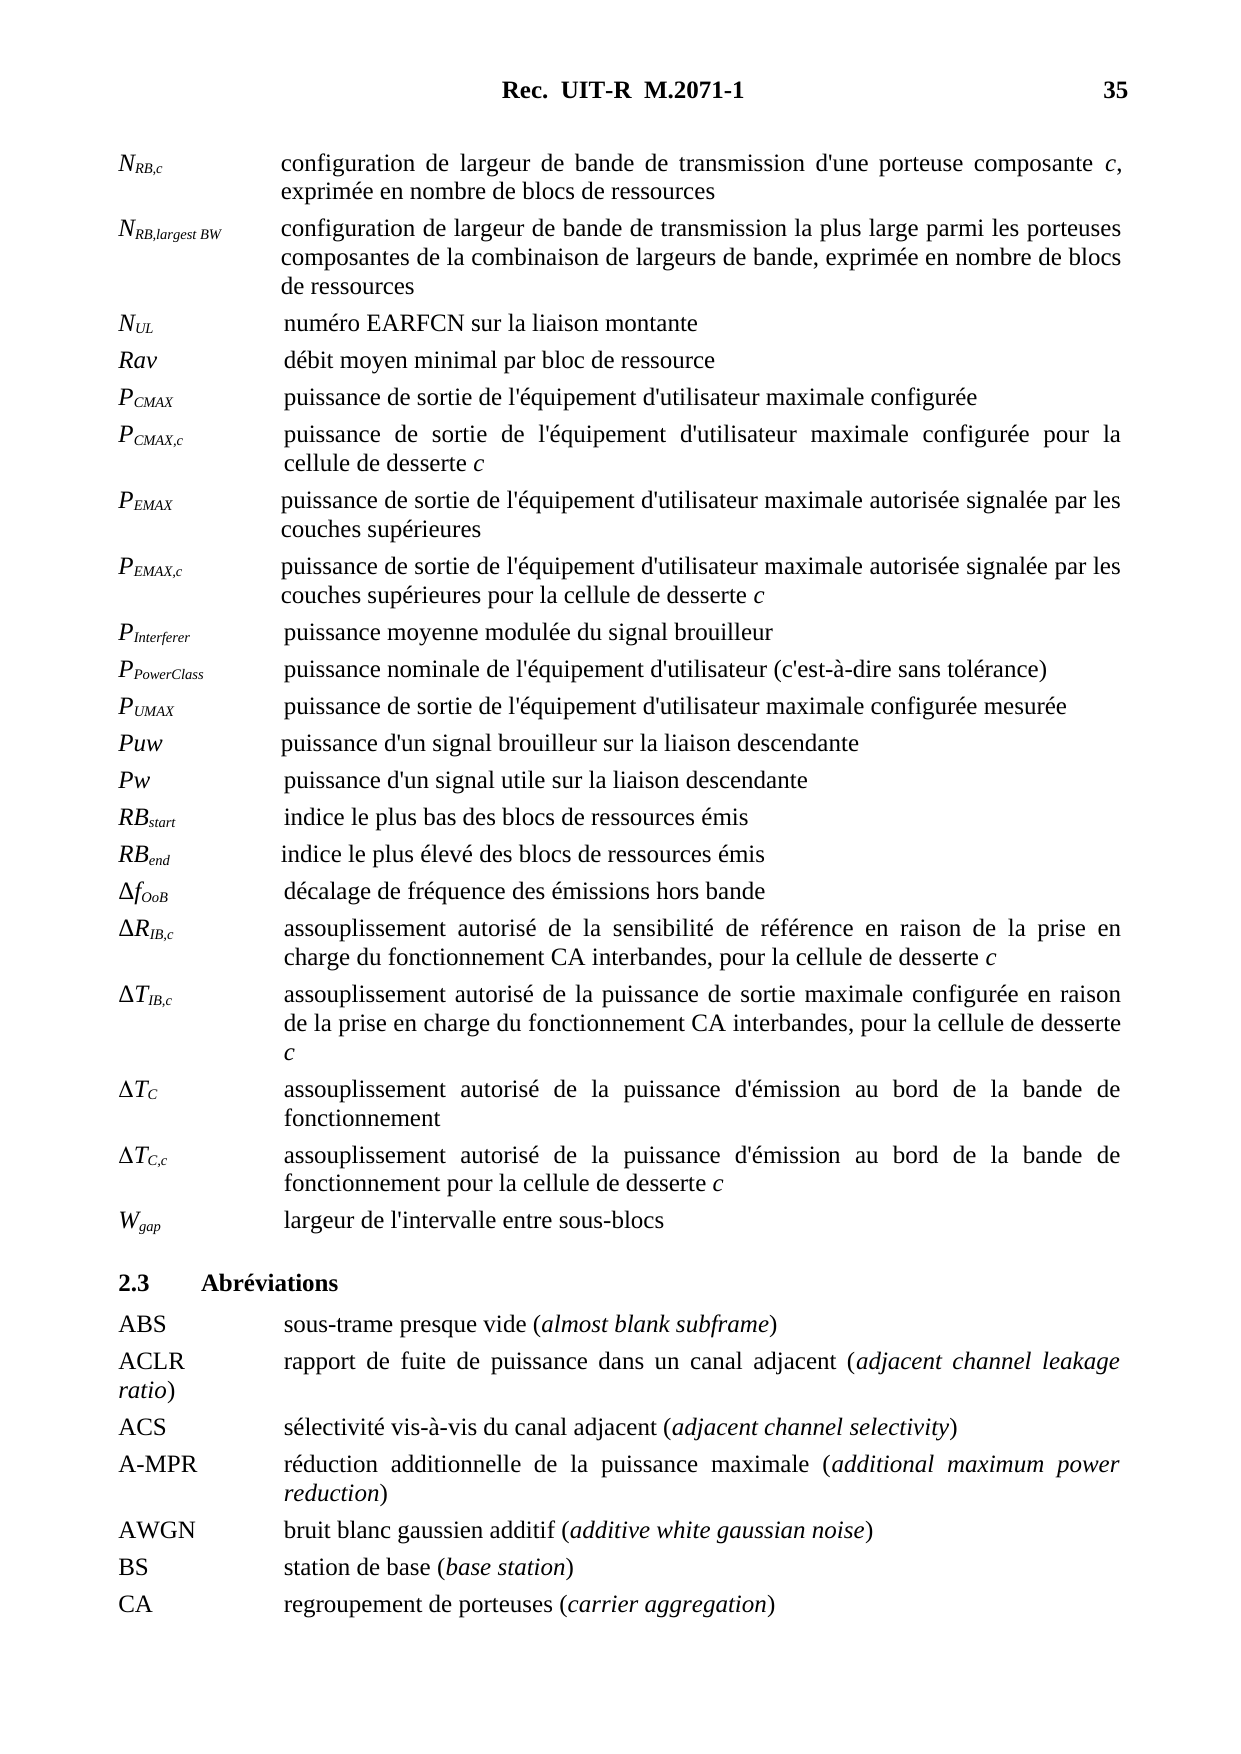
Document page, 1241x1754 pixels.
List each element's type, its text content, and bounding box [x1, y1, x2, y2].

text A-MPR réduction additionnelle de la puissance maximale (additional maximum power reduction) [118, 1449, 1122, 1506]
text Puw puissance d'un signal brouilleur sur la liaison descendante [118, 728, 1122, 757]
text PCMAX puissance de sortie de l'équipement d'utilisateur maximale configurée [118, 382, 1122, 411]
subtitle 2.3 Abréviations [118, 1268, 1122, 1296]
text RBstart indice le plus bas des blocs de ressources émis [118, 802, 1122, 831]
text NRB,c configuration de largeur de bande de transmission d'une porteuse composante c, exprimée en nombre de blocs de ressources [118, 148, 1122, 205]
text AWGN bruit blanc gaussien additif (additive white gaussian noise) [118, 1515, 1122, 1543]
text PEMAX puissance de sortie de l'équipement d'utilisateur maximale autorisée signalée par les couches supérieures [118, 485, 1122, 543]
text PEMAX,c puissance de sortie de l'équipement d'utilisateur maximale autorisée signalée par les couches supérieures pour la cellule de desserte c [118, 551, 1122, 608]
text PCMAX,c puissance de sortie de l'équipement d'utilisateur maximale configurée pour la cellule de desserte c [118, 419, 1122, 477]
text NUL numéro EARFCN sur la liaison montante [118, 308, 1122, 337]
text ΔRIB,c assouplissement autorisé de la sensibilité de référence en raison de la prise en charge du fonctionnement CA interbandes, pour la cellule de desserte c [118, 913, 1122, 971]
text ABS sous-trame presque vide (almost blank subframe) [118, 1309, 1122, 1338]
text RBend indice le plus élevé des blocs de ressources émis [118, 839, 1122, 868]
text PPowerClass puissance nominale de l'équipement d'utilisateur (c'est-à-dire sans tolérance) [118, 654, 1122, 683]
text ΔTIB,c assouplissement autorisé de la puissance de sortie maximale configurée en raison de la prise en charge du fonctionnement CA interbandes, pour la cellule de desserte c [118, 979, 1122, 1066]
text TC assouplissement autorisé de la puissance d'émission au bord de la bande de fonctionnement [118, 1074, 1122, 1131]
text CA regroupement de porteuses (carrier aggregation) [118, 1589, 1122, 1618]
text PInterferer puissance moyenne modulée du signal brouilleur [118, 617, 1122, 646]
text TC,c assouplissement autorisé de la puissance d'émission au bord de la bande de fonctionnement pour la cellule de desserte c [118, 1140, 1122, 1197]
text ACS sélectivité vis-à-vis du canal adjacent (adjacent channel selectivity) [118, 1412, 1122, 1441]
text Rav débit moyen minimal par bloc de ressource [118, 345, 1122, 374]
text ΔfOoB décalage de fréquence des émissions hors bande [118, 876, 1122, 905]
text PUMAX puissance de sortie de l'équipement d'utilisateur maximale configurée mesurée [118, 691, 1122, 720]
text Wgap largeur de l'intervalle entre sous-blocs [118, 1206, 1122, 1234]
text ACLR rapport de fuite de puissance dans un canal adjacent (adjacent channel leakage ratio) [118, 1346, 1122, 1403]
text BS station de base (base station) [118, 1552, 1122, 1581]
text Pw puissance d'un signal utile sur la liaison descendante [118, 765, 1122, 794]
text NRB,largest BW configuration de largeur de bande de transmission la plus large parmi les porteuses composantes de la combinaison de largeurs de bande, exprimée en nombre de blocs de ressources [118, 213, 1122, 300]
